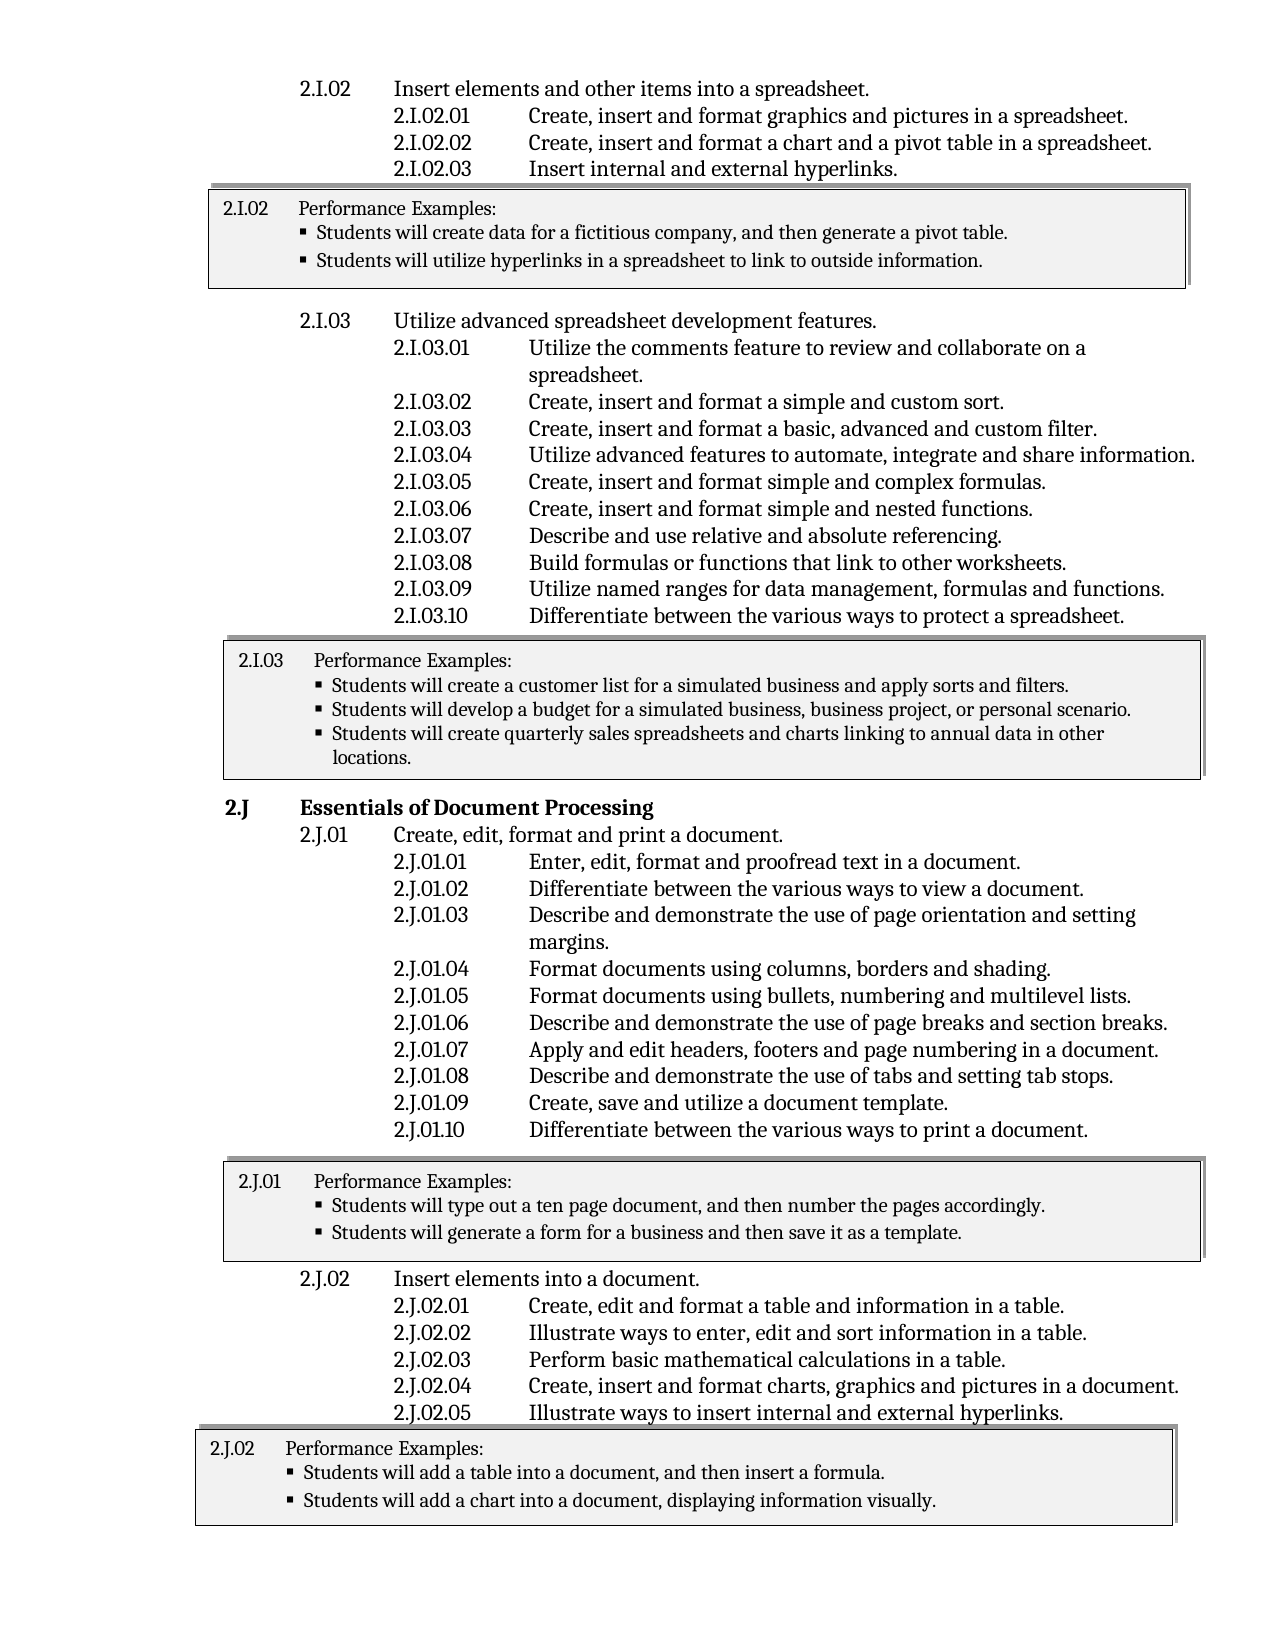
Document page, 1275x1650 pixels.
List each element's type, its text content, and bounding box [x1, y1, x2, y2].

list Describe and demonstrate the use of page breaks and section breaks. [394, 1009, 1200, 1036]
list Insert internal and external hyperlinks. [394, 156, 1200, 182]
list Describe and demonstrate the use of tabs and setting tab stops. [394, 1062, 1200, 1089]
list 2.I.03.10 Differentiate between the various ways to protect a spreadsheet. [394, 602, 1200, 629]
list Create, insert and format simple and complex formulas. [394, 468, 1200, 495]
list Create, insert and format a basic, advanced and custom filter. [394, 414, 1200, 441]
picture [227, 1156, 1206, 1258]
list Perform basic mathematical calculations in a table. [394, 1346, 1200, 1372]
list Apply and edit headers, footers and page numbering in a document. [394, 1036, 1200, 1062]
list Describe and use relative and absolute referencing. [394, 522, 1200, 549]
list Illustrate ways to enter, edit and sort information in a table. [394, 1319, 1200, 1346]
list Create, insert and format graphics and pictures in a spreadsheet. [394, 102, 1200, 128]
list Insert elements and other items into a spreadsheet. [300, 75, 1200, 102]
list Utilize advanced spreadsheet development features. [300, 201, 1200, 334]
list Illustrate ways to insert internal and external hyperlinks. [394, 1399, 1200, 1426]
list Create, save and utilize a document template. [394, 1089, 1200, 1116]
list Create, edit, format and print a document. [300, 821, 1200, 848]
list Build formulas or functions that link to other worksheets. [394, 549, 1200, 576]
list Utilize the comments feature to review and collaborate on a spreadsheet. [394, 334, 1200, 388]
picture [199, 1424, 1178, 1523]
list Describe and demonstrate the use of page orientation and setting margins. [394, 902, 1200, 955]
list Enter, edit, format and proofread text in a document. [394, 848, 1200, 875]
list Format documents using bullets, numbering and multilevel lists. [394, 982, 1200, 1009]
text 2.J.01.10 Differentiate between the various ways to print a document. [394, 1116, 1200, 1143]
list Create, insert and format a chart and a pivot table in a spreadsheet. [394, 129, 1200, 156]
list Format documents using columns, borders and shading. [394, 955, 1200, 982]
list Utilize advanced features to automate, integrate and share information. [394, 441, 1200, 468]
list Utilize named ranges for data management, formulas and functions. [394, 576, 1200, 602]
list Create, insert and format a simple and custom sort. [394, 388, 1200, 414]
list Create, edit and format a table and information in a table. [394, 1292, 1200, 1319]
picture [227, 635, 1206, 776]
list Insert elements into a document. [300, 1262, 1200, 1292]
list Create, insert and format charts, graphics and pictures in a document. [394, 1372, 1200, 1399]
list Differentiate between the various ways to view a document. [394, 875, 1200, 901]
subtitle Essentials of Document Processing [225, 780, 1200, 821]
list Create, insert and format simple and nested functions. [394, 495, 1200, 522]
picture [211, 183, 1191, 285]
